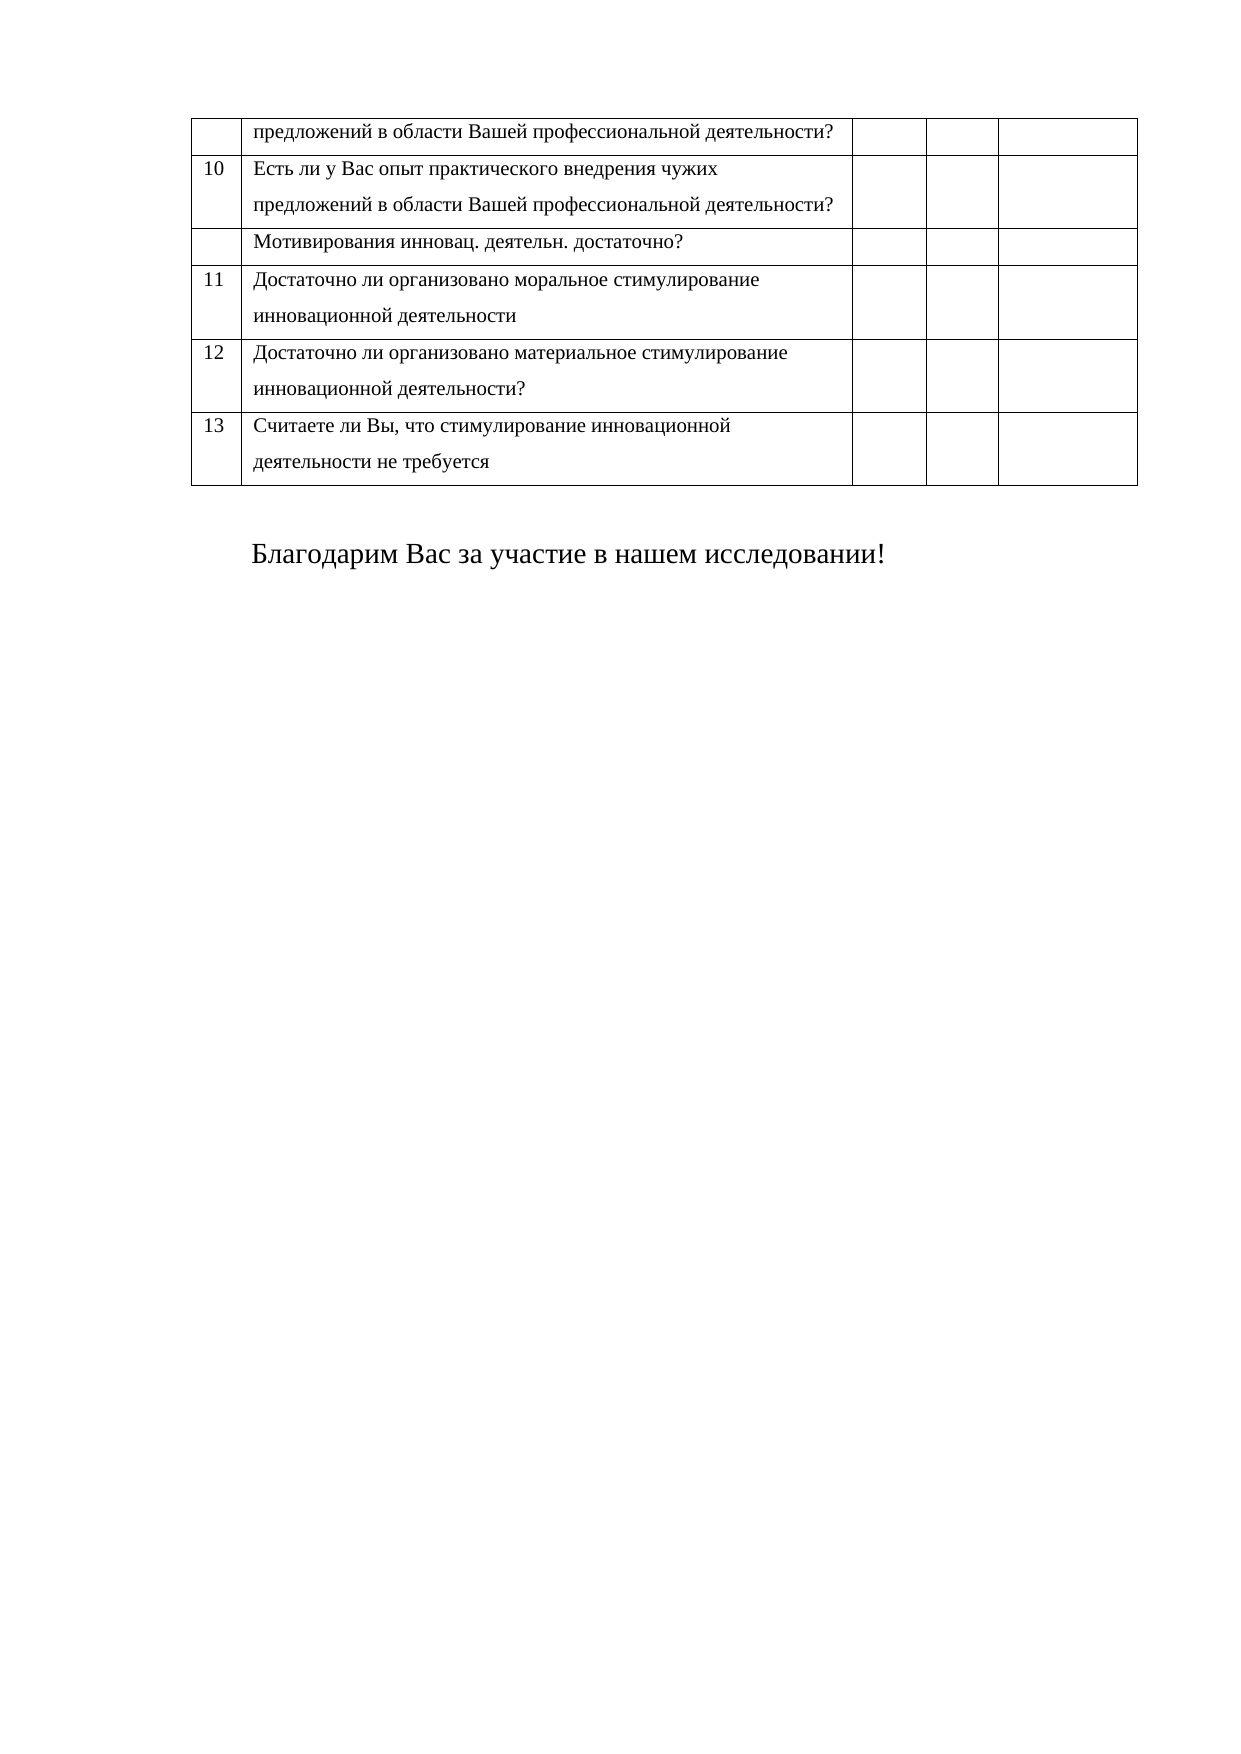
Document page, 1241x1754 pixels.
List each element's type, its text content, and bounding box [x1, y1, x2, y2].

table_cell [927, 413, 998, 485]
table_cell [927, 119, 998, 155]
table_cell Есть ли у Вас опыт практического внедрения чужих предложений в области Вашей профессиональной деятельности? [242, 156, 852, 228]
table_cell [242, 119, 852, 155]
table_cell [853, 266, 926, 338]
table_cell [853, 156, 926, 228]
table_cell Мотивирования инновац. деятельн. достаточно? [242, 229, 852, 265]
table_cell [999, 340, 1137, 412]
table_cell [927, 266, 998, 338]
table_cell [999, 229, 1137, 265]
table_cell 9 [192, 119, 241, 155]
table_cell [999, 119, 1137, 155]
table_cell [853, 413, 926, 485]
table_cell 10 [192, 156, 241, 228]
table_cell Достаточно ли организовано моральное стимулирование инновационной деятельности [242, 266, 852, 338]
table_cell [853, 340, 926, 412]
table_cell [927, 340, 998, 412]
table_cell [999, 413, 1137, 485]
text Благодарим Вас за участие в нашем исследовании! [177, 536, 1152, 570]
table_cell [853, 229, 926, 265]
table_cell [853, 119, 926, 155]
table_cell [999, 266, 1137, 338]
table_cell 12 [192, 340, 241, 412]
table_cell [999, 156, 1137, 228]
table_cell [192, 229, 241, 265]
table_cell [927, 229, 998, 265]
table_cell Считаете ли Вы, что стимулирование инновационной деятельности не требуется [242, 413, 852, 485]
table_cell Достаточно ли организовано материальное стимулирование инновационной деятельности? [242, 340, 852, 412]
table_cell 13 [192, 413, 241, 485]
table_cell 11 [192, 266, 241, 338]
table_cell [927, 156, 998, 228]
